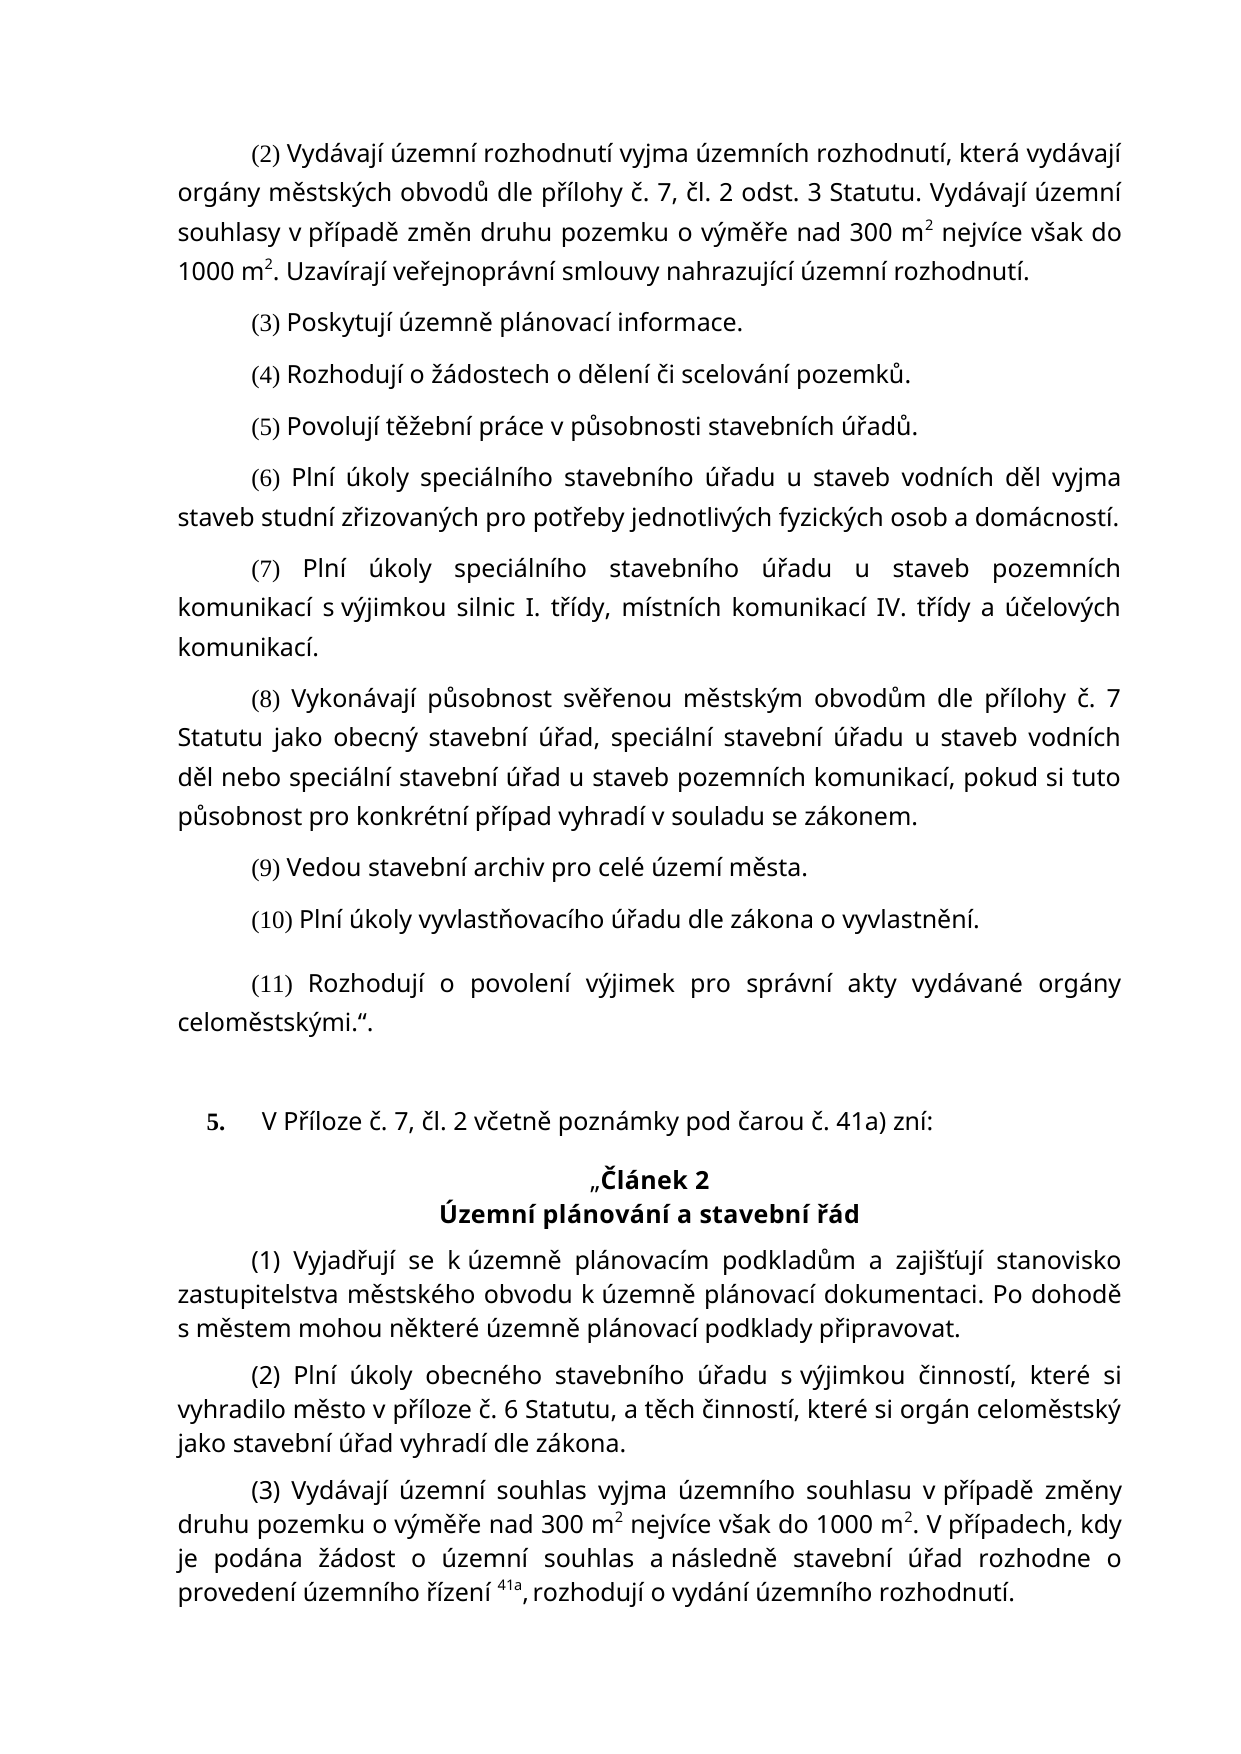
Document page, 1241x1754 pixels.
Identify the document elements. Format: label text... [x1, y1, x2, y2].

text (6) Plní úkoly speciálního stavebního úřadu u staveb vodních děl vyjma staveb studní zřizovaných pro potřeby jednotlivých fyzických osob a domácností. [177, 460, 1122, 533]
text (9) Vedou stavební archiv pro celé území města. [177, 850, 1122, 884]
text (3) Vydávají územní souhlas vyjma územního souhlasu v případě změny druhu pozemku o výměře nad 300 m2 nejvíce však do 1000 m2. V případech, kdy je podána žádost o územní souhlas a následně stavební úřad rozhodne o provedení územního řízení 41a, rozhodují o vydání územního rozhodnutí. [177, 1472, 1122, 1608]
text (2) Vydávají územní rozhodnutí vyjma územních rozhodnutí, která vydávají orgány městských obvodů dle přílohy č. 7, čl. 2 odst. 3 Statutu. Vydávají územní souhlasy v případě změn druhu pozemku o výměře nad 300 m2 nejvíce však do 1000 m2. Uzavírají veřejnoprávní smlouvy nahrazující územní rozhodnutí. [177, 136, 1122, 287]
text (7) Plní úkoly speciálního stavebního úřadu u staveb pozemních komunikací s výjimkou silnic I. třídy, místních komunikací IV. třídy a účelových komunikací. [177, 551, 1122, 663]
text (8) Vykonávají působnost svěřenou městským obvodům dle přílohy č. 7 Statutu jako obecný stavební úřad, speciální stavební úřadu u staveb vodních děl nebo speciální stavební úřad u staveb pozemních komunikací, pokud si tuto působnost pro konkrétní případ vyhradí v souladu se zákonem. [177, 681, 1122, 832]
text (2) Plní úkoly obecného stavebního úřadu s výjimkou činností, které si vyhradilo město v příloze č. 6 Statutu, a těch činností, které si orgán celoměstský jako stavební úřad vyhradí dle zákona. [177, 1358, 1122, 1460]
text (3) Poskytují územně plánovací informace. [177, 305, 1122, 339]
text (1) Vyjadřují se k územně plánovacím podkladům a zajišťují stanovisko zastupitelstva městského obvodu k územně plánovací dokumentaci. Po dohodě s městem mohou některé územně plánovací podklady připravovat. [177, 1243, 1122, 1345]
text (4) Rozhodují o žádostech o dělení či scelování pozemků. [177, 357, 1122, 391]
subtitle „Článek 2 Územní plánování a stavební řád [177, 1162, 1122, 1230]
subtitle (11) Rozhodují o povolení výjimek pro správní akty vydávané orgány celoměstskými.“. [177, 966, 1122, 1039]
text (10) Plní úkoly vyvlastňovacího úřadu dle zákona o vyvlastnění. [177, 902, 1122, 936]
text 5. V Příloze č. 7, čl. 2 včetně poznámky pod čarou č. 41a) zní: [177, 1103, 1122, 1137]
text (5) Povolují těžební práce v působnosti stavebních úřadů. [177, 408, 1122, 442]
